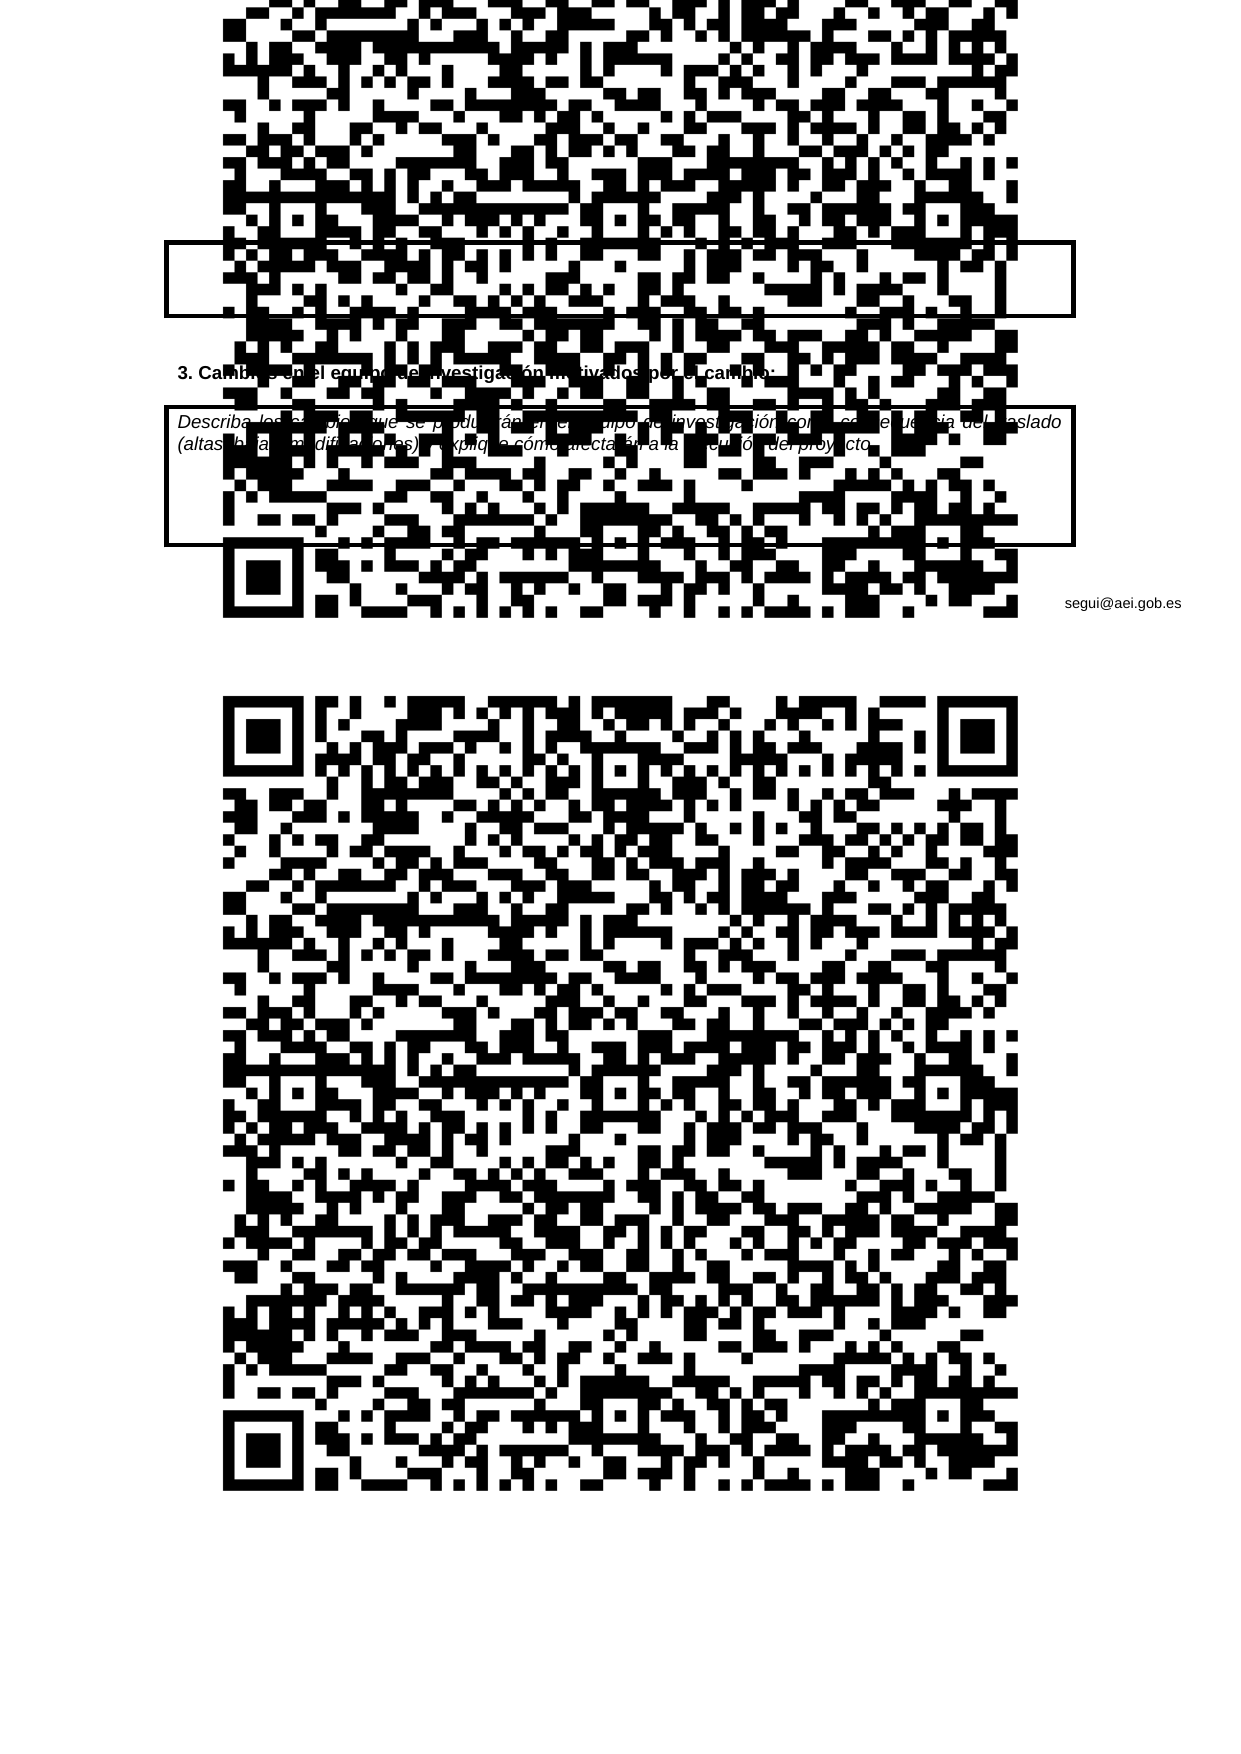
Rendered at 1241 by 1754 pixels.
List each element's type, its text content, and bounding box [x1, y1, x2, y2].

text 3. Cambios en el equipo de investigación motivados por el cambio: [177, 361, 1063, 383]
picture [177, 318, 1064, 404]
text Describa los cambios que se producirán en el equipo de investigación como consecuencia del traslado (altas, bajas, modificaciones) y explique cómo afectarán a la ejecución del proyecto. [169, 409, 1071, 454]
picture [177, 245, 1064, 314]
picture [177, 454, 1064, 543]
picture [177, 547, 1064, 1537]
picture [177, 0, 1064, 240]
